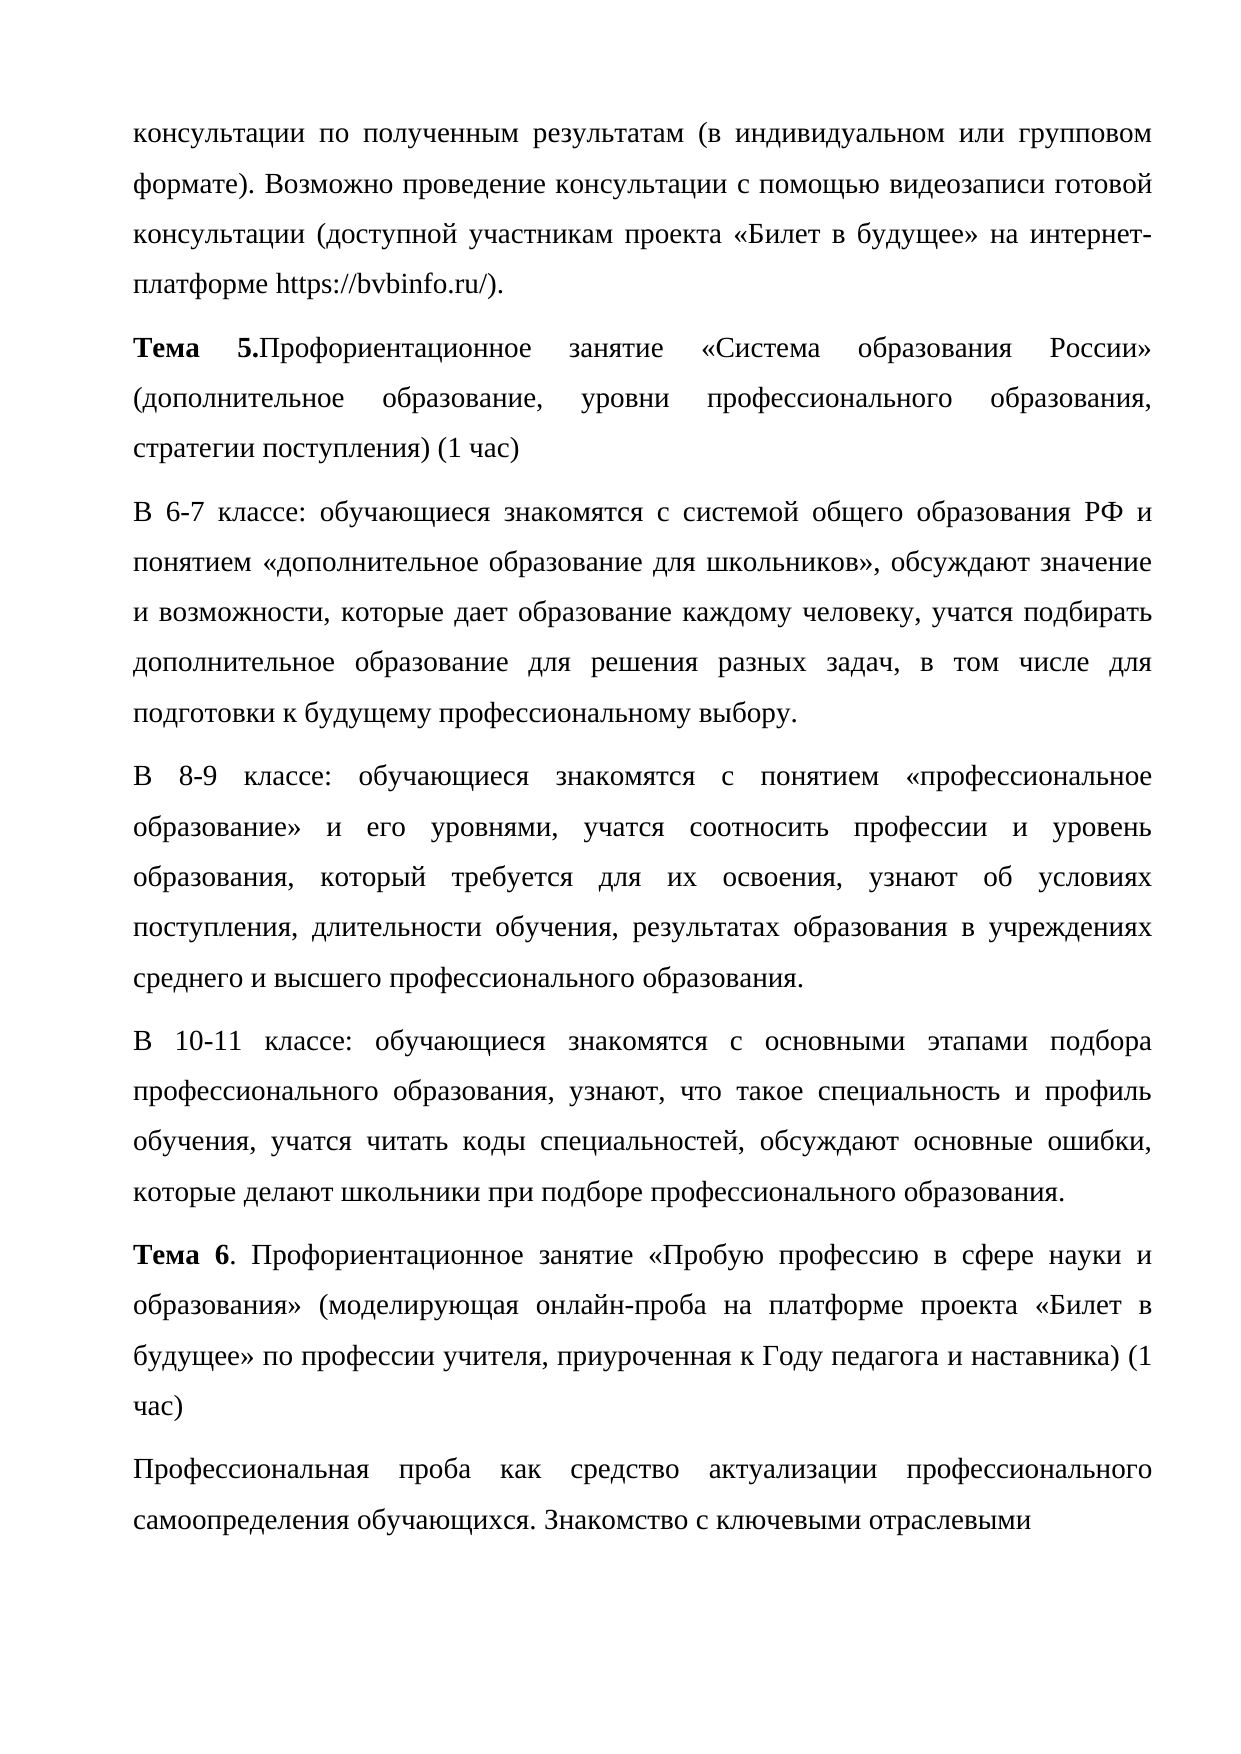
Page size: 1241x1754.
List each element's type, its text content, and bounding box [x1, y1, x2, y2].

text В 8-9 классе: обучающиеся знакомятся с понятием «профессиональное образование» и его уровнями, учатся соотносить профессии и уровень образования, который требуется для их освоения, узнают об условиях поступления, длительности обучения, результатах образования в учреждениях среднего и высшего профессионального образования. [133, 758, 1152, 993]
text Профессиональная проба как средство актуализации профессионального самоопределения обучающихся. Знакомство с ключевыми отраслевыми [133, 1451, 1152, 1535]
text Тема 5.Профориентационное занятие «Система образования России» (дополнительное образование, уровни профессионального образования, стратегии поступления) (1 час) [133, 330, 1152, 464]
text В 6-7 классе: обучающиеся знакомятся с системой общего образования РФ и понятием «дополнительное образование для школьников», обсуждают значение и возможности, которые дает образование каждому человеку, учатся подбирать дополнительное образование для решения разных задач, в том числе для подготовки к будущему профессиональному выбору. [133, 494, 1152, 728]
text Тема 6. Профориентационное занятие «Пробую профессию в сфере науки и образования» (моделирующая онлайн-проба на платформе проекта «Билет в будущее» по профессии учителя, приуроченная к Году педагога и наставника) (1 час) [133, 1237, 1152, 1422]
text консультации по полученным результатам (в индивидуальном или групповом формате). Возможно проведение консультации с помощью видеозаписи готовой консультации (доступной участникам проекта «Билет в будущее» на интернет- платформе https://bvbinfo.ru/). [133, 115, 1152, 300]
text В 10-11 классе: обучающиеся знакомятся с основными этапами подбора профессионального образования, узнают, что такое специальность и профиль обучения, учатся читать коды специальностей, обсуждают основные ошибки, которые делают школьники при подборе профессионального образования. [133, 1023, 1152, 1207]
